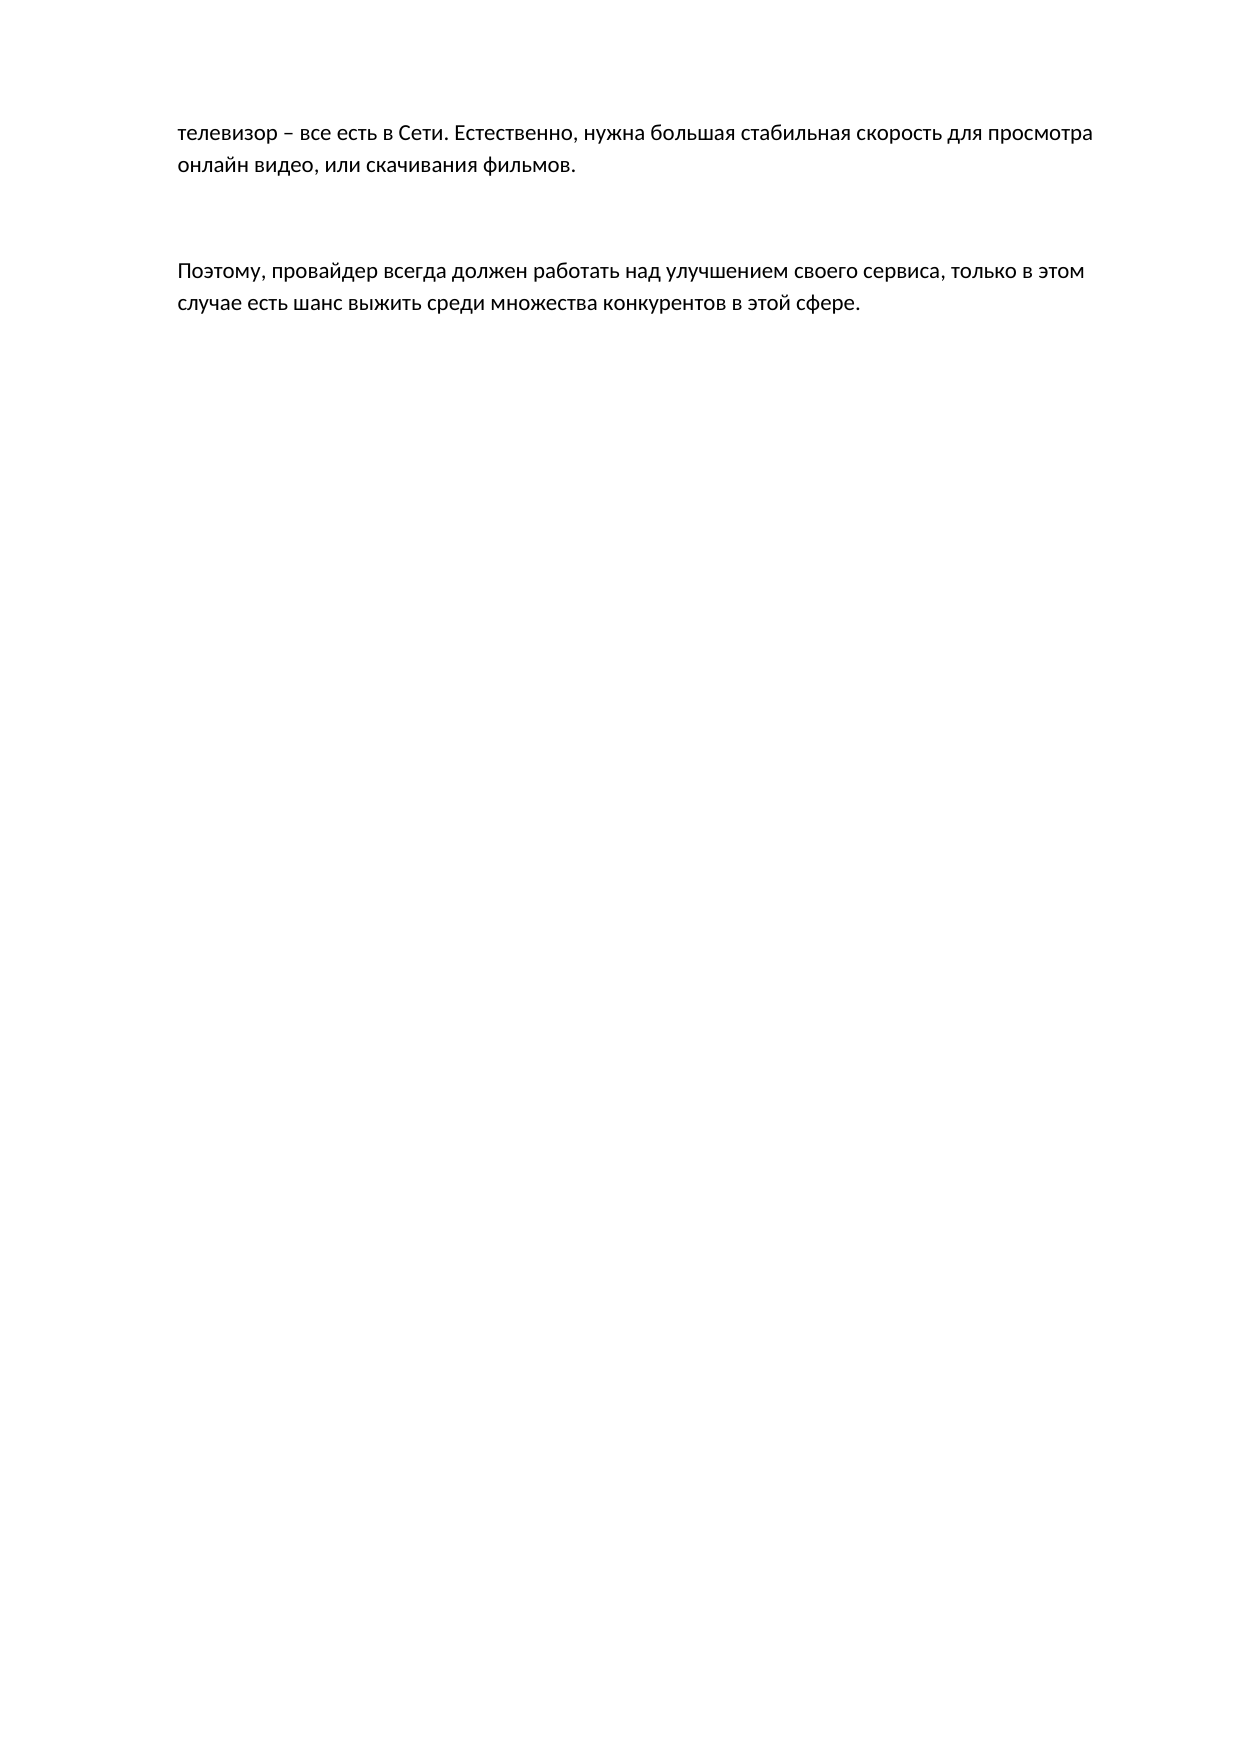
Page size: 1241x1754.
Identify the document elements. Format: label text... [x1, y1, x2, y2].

text Поэтому, провайдер всегда должен работать над улучшением своего сервиса, только в этом случае есть шанс выжить среди множества конкурентов в этой сфере. [177, 256, 1152, 317]
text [177, 118, 1152, 178]
